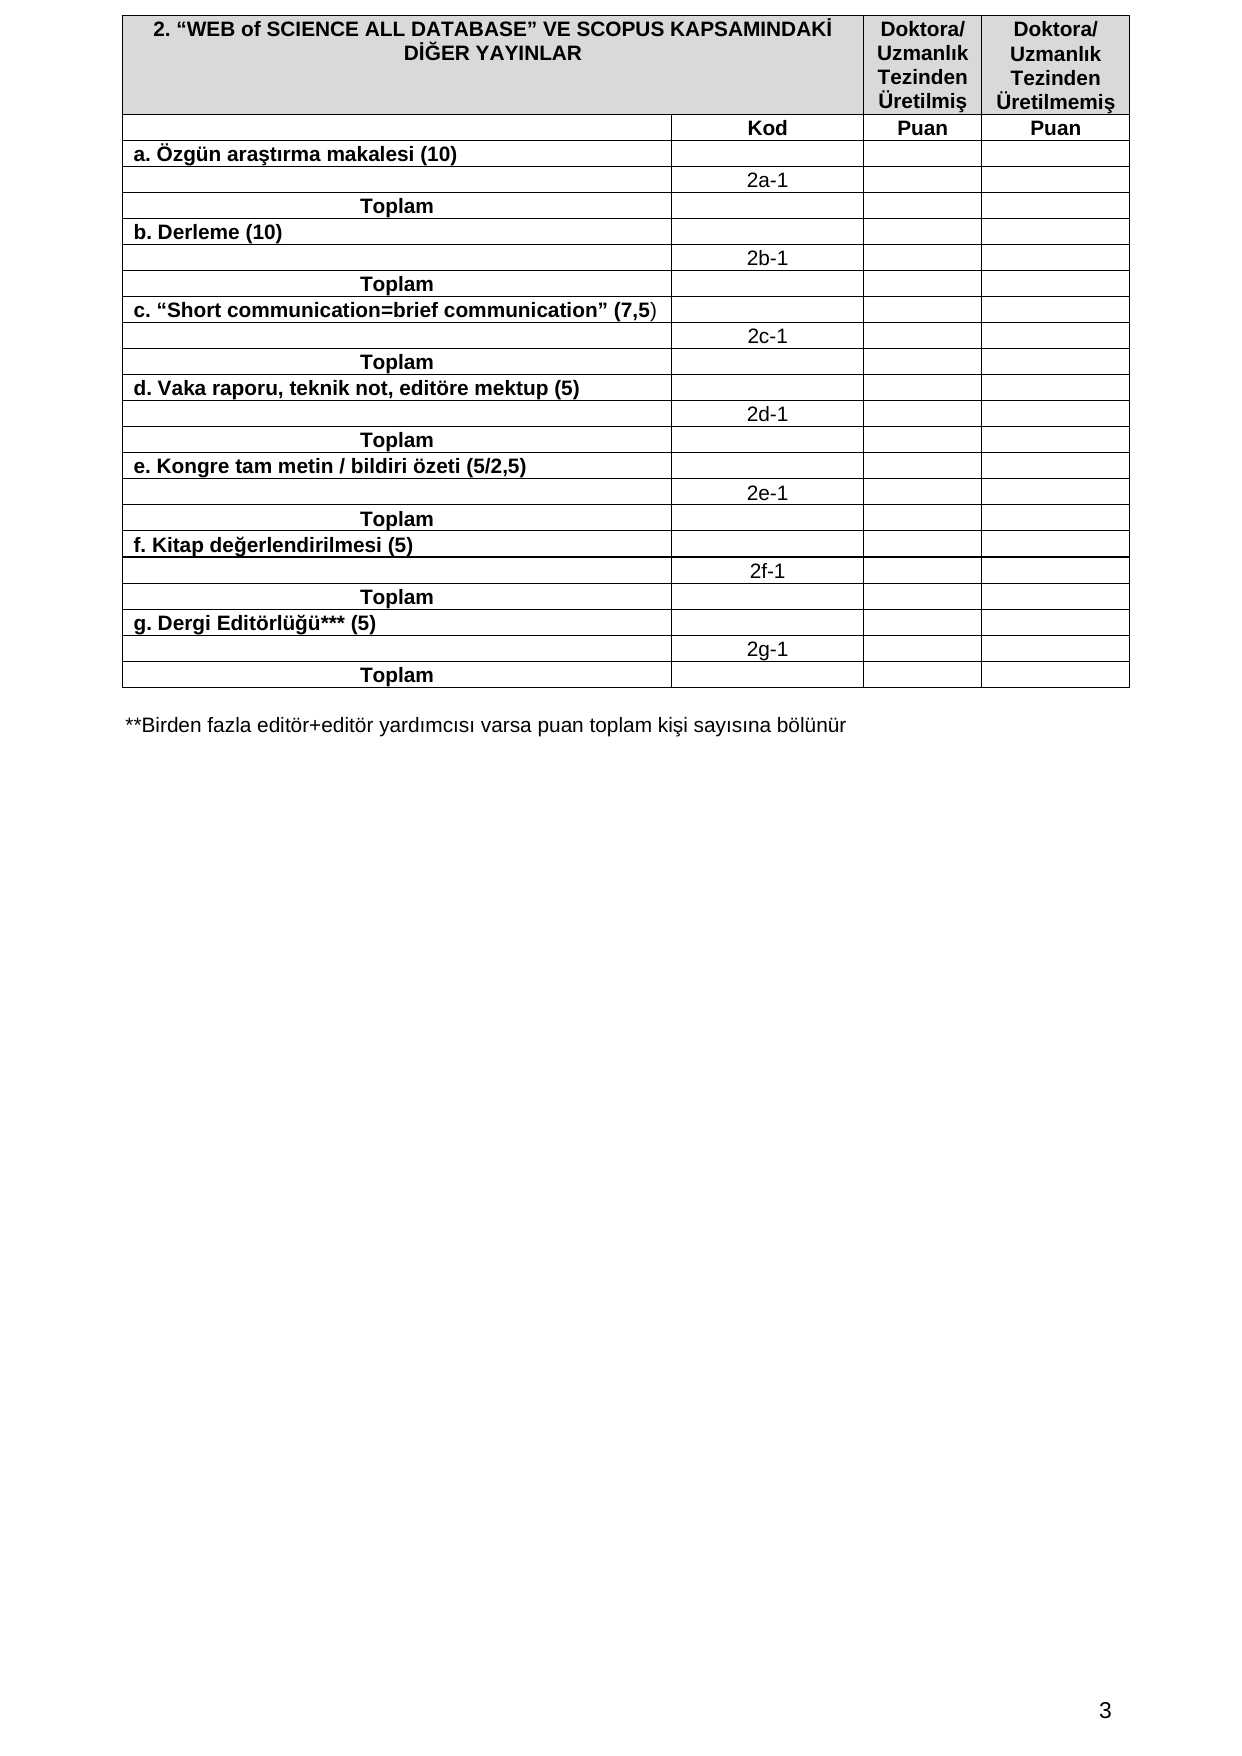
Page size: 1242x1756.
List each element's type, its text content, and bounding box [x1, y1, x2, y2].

table_cell f. Kitap değerlendirilmesi (5) [123, 531, 671, 556]
table_cell [672, 375, 863, 400]
table_cell [864, 193, 981, 218]
table_cell Puan [982, 115, 1129, 140]
table_cell [864, 323, 981, 348]
table_cell [672, 453, 863, 478]
table_cell [123, 245, 671, 270]
text **Birden fazla editör+editör yardımcısı varsa puan toplam kişi sayısına bölünür [125, 713, 1112, 737]
table_cell [982, 167, 1129, 192]
table_cell Toplam [123, 505, 671, 530]
table_cell Toplam [123, 271, 671, 296]
table_cell 2c-1 [672, 323, 863, 348]
table_cell c. “Short communication=brief communication” (7,5) [123, 297, 671, 322]
table_cell g. Dergi Editörlüğü*** (5) [123, 610, 671, 634]
table_cell Kod [672, 115, 863, 140]
table_cell [123, 323, 671, 348]
table_cell [864, 401, 981, 426]
table_cell a. Özgün araştırma makalesi (10) [123, 141, 671, 166]
table_cell Puan [864, 115, 981, 140]
table_cell [864, 167, 981, 192]
table_cell [864, 271, 981, 296]
table_cell [982, 401, 1129, 426]
table_cell [982, 531, 1129, 556]
table_cell [672, 662, 863, 687]
table_cell [864, 479, 981, 504]
table_cell Toplam [123, 584, 671, 608]
table_cell [982, 505, 1129, 530]
table_cell b. Derleme (10) [123, 219, 671, 244]
table_cell [672, 610, 863, 634]
table_cell 2g-1 [672, 636, 863, 661]
table_cell [982, 453, 1129, 478]
table_cell d. Vaka raporu, teknik not, editöre mektup (5) [123, 375, 671, 400]
table_cell [864, 662, 981, 687]
table_cell [123, 479, 671, 504]
table_cell [864, 610, 981, 634]
table_cell [982, 558, 1129, 582]
table_cell [982, 323, 1129, 348]
table_header Doktora/Uzmanlık Tezinden Üretilmiş [864, 16, 981, 114]
table_cell [123, 558, 671, 582]
table_cell [864, 531, 981, 556]
table_cell [672, 271, 863, 296]
table_cell [864, 584, 981, 608]
table_cell [672, 193, 863, 218]
table_cell [672, 349, 863, 374]
table_cell [864, 453, 981, 478]
table_cell [982, 193, 1129, 218]
table_cell [672, 531, 863, 556]
table_cell 2f-1 [672, 558, 863, 582]
table_cell [672, 219, 863, 244]
table_cell Toplam [123, 193, 671, 218]
table_cell [982, 610, 1129, 634]
table_cell [672, 141, 863, 166]
table_cell [672, 427, 863, 452]
table_cell [864, 297, 981, 322]
table_cell [864, 375, 981, 400]
table_cell [982, 219, 1129, 244]
table_cell e. Kongre tam metin / bildiri özeti (5/2,5) [123, 453, 671, 478]
table_cell 2a-1 [672, 167, 863, 192]
table_cell [672, 584, 863, 608]
table_cell Toplam [123, 427, 671, 452]
table_cell [672, 505, 863, 530]
table_cell [982, 375, 1129, 400]
table_cell [864, 558, 981, 582]
table_cell [982, 297, 1129, 322]
table_header Doktora/ Uzmanlık Tezinden Üretilmemiş [982, 16, 1129, 114]
table_cell [982, 479, 1129, 504]
table_cell [864, 141, 981, 166]
table_cell [123, 167, 671, 192]
table_cell [123, 401, 671, 426]
table_cell [982, 427, 1129, 452]
table_cell [864, 245, 981, 270]
table_cell [982, 245, 1129, 270]
table_cell [982, 141, 1129, 166]
table_cell [864, 349, 981, 374]
table_cell Toplam [123, 662, 671, 687]
table_cell [982, 636, 1129, 661]
table_cell [982, 349, 1129, 374]
table_cell [123, 636, 671, 661]
table_cell [982, 271, 1129, 296]
table_cell Toplam [123, 349, 671, 374]
table_cell 2e-1 [672, 479, 863, 504]
table_cell [982, 662, 1129, 687]
table_cell [864, 219, 981, 244]
table_cell 2d-1 [672, 401, 863, 426]
table_cell [672, 297, 863, 322]
table_header 2. “WEB of SCIENCE ALL DATABASE” VE SCOPUS KAPSAMINDAKİ DİĞER YAYINLAR [123, 16, 863, 114]
table_cell [864, 505, 981, 530]
table_cell [864, 636, 981, 661]
table_cell [864, 427, 981, 452]
table_cell 2b-1 [672, 245, 863, 270]
table_cell [982, 584, 1129, 608]
table_cell [123, 115, 671, 140]
